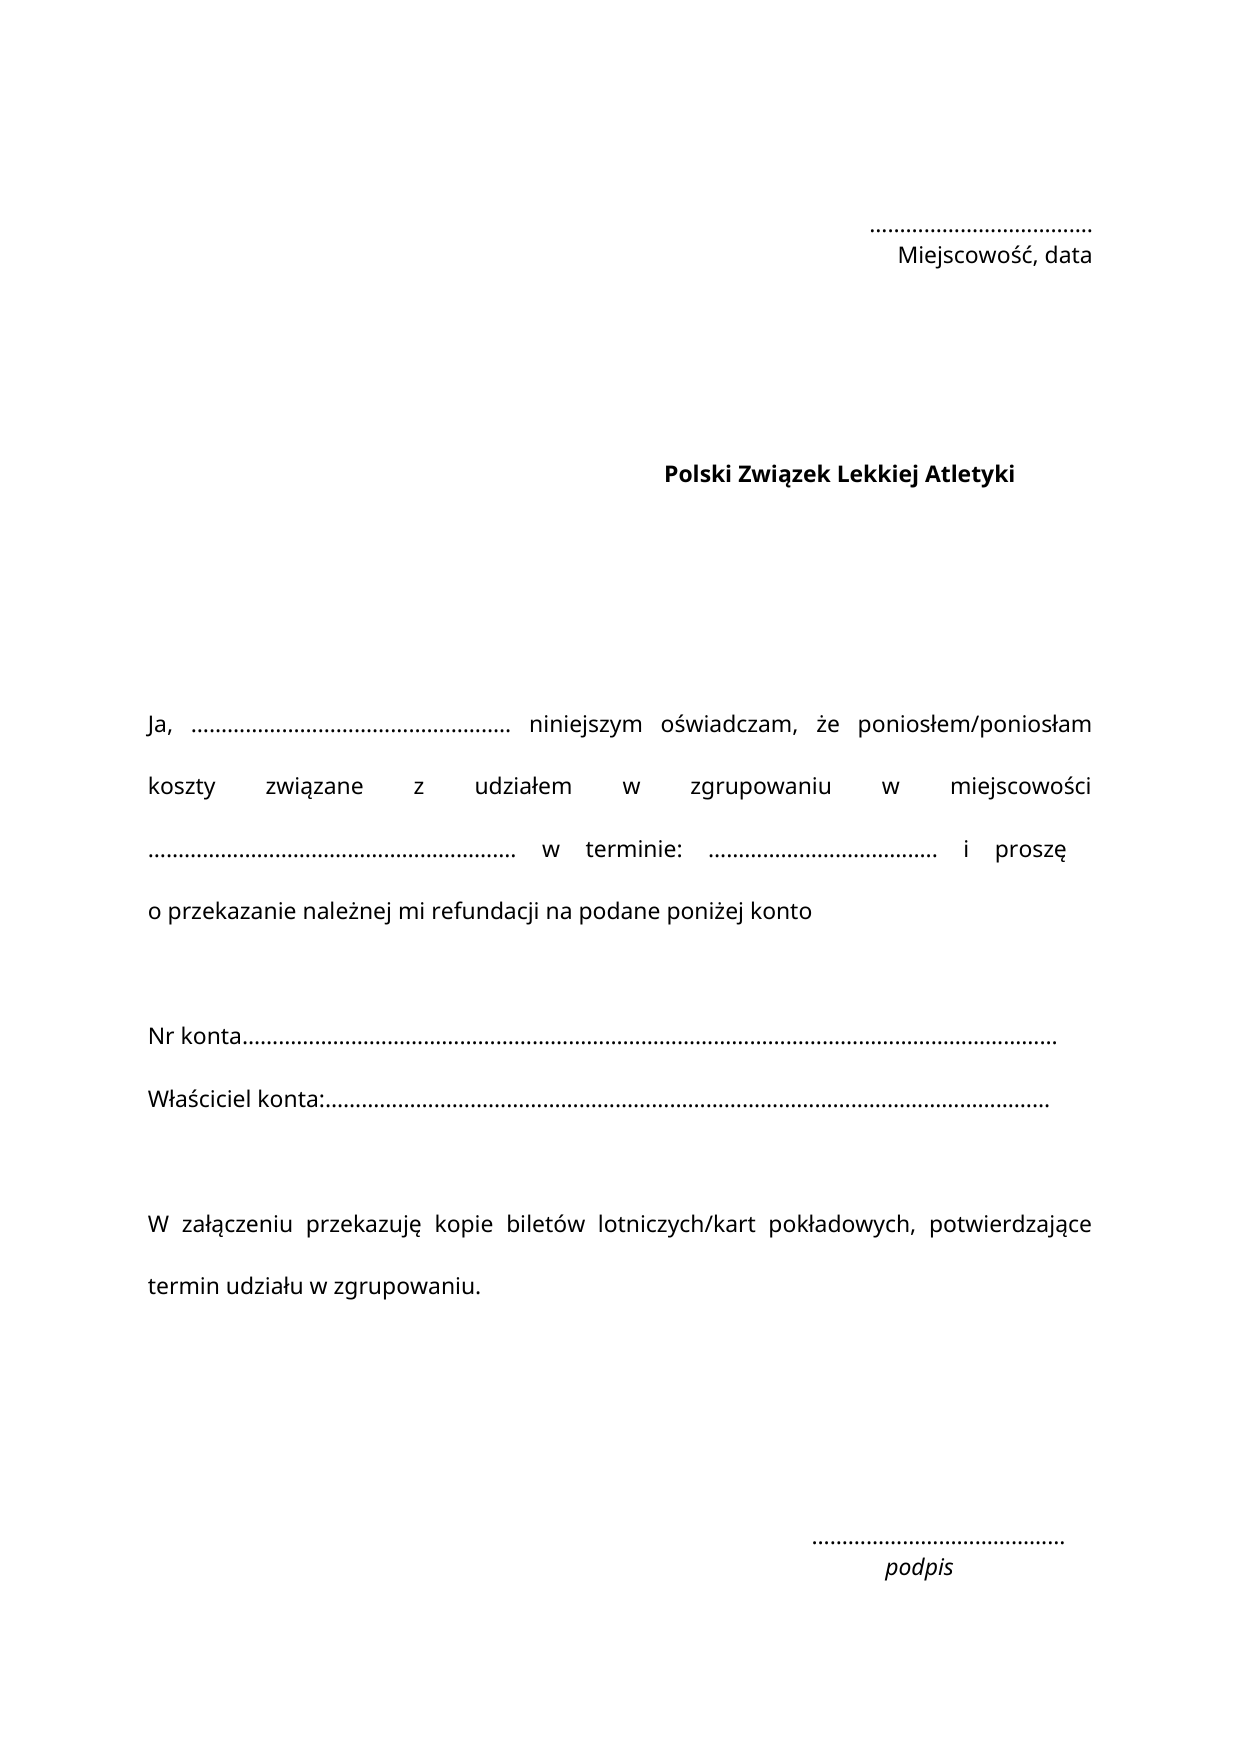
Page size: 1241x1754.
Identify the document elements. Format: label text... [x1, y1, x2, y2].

text Polski Związek Lekkiej Atletyki [590, 458, 1093, 489]
text Miejscowość, data [148, 239, 1093, 270]
text ………………………………. [148, 208, 1093, 239]
text Nr konta……………………………………………………………………………………………………………………… [148, 1020, 1093, 1051]
text W załączeniu przekazuję kopie biletów lotniczych/kart pokładowych, potwierdzające termin udziału w zgrupowaniu. [148, 1208, 1093, 1301]
text …………………………………… [148, 1520, 1093, 1551]
text Właściciel konta:………………………………………………………………………………………………………… [148, 1083, 1093, 1114]
text Ja, …………………………………………….. niniejszym oświadczam, że poniosłem/poniosłam koszty związane z udziałem w zgrupowaniu w miejscowości ……………………………………………………. w terminie: ……………………………….. i proszę o przekazanie należnej mi refundacji na podane poniżej konto [148, 708, 1093, 926]
text podpis [148, 1551, 1093, 1583]
